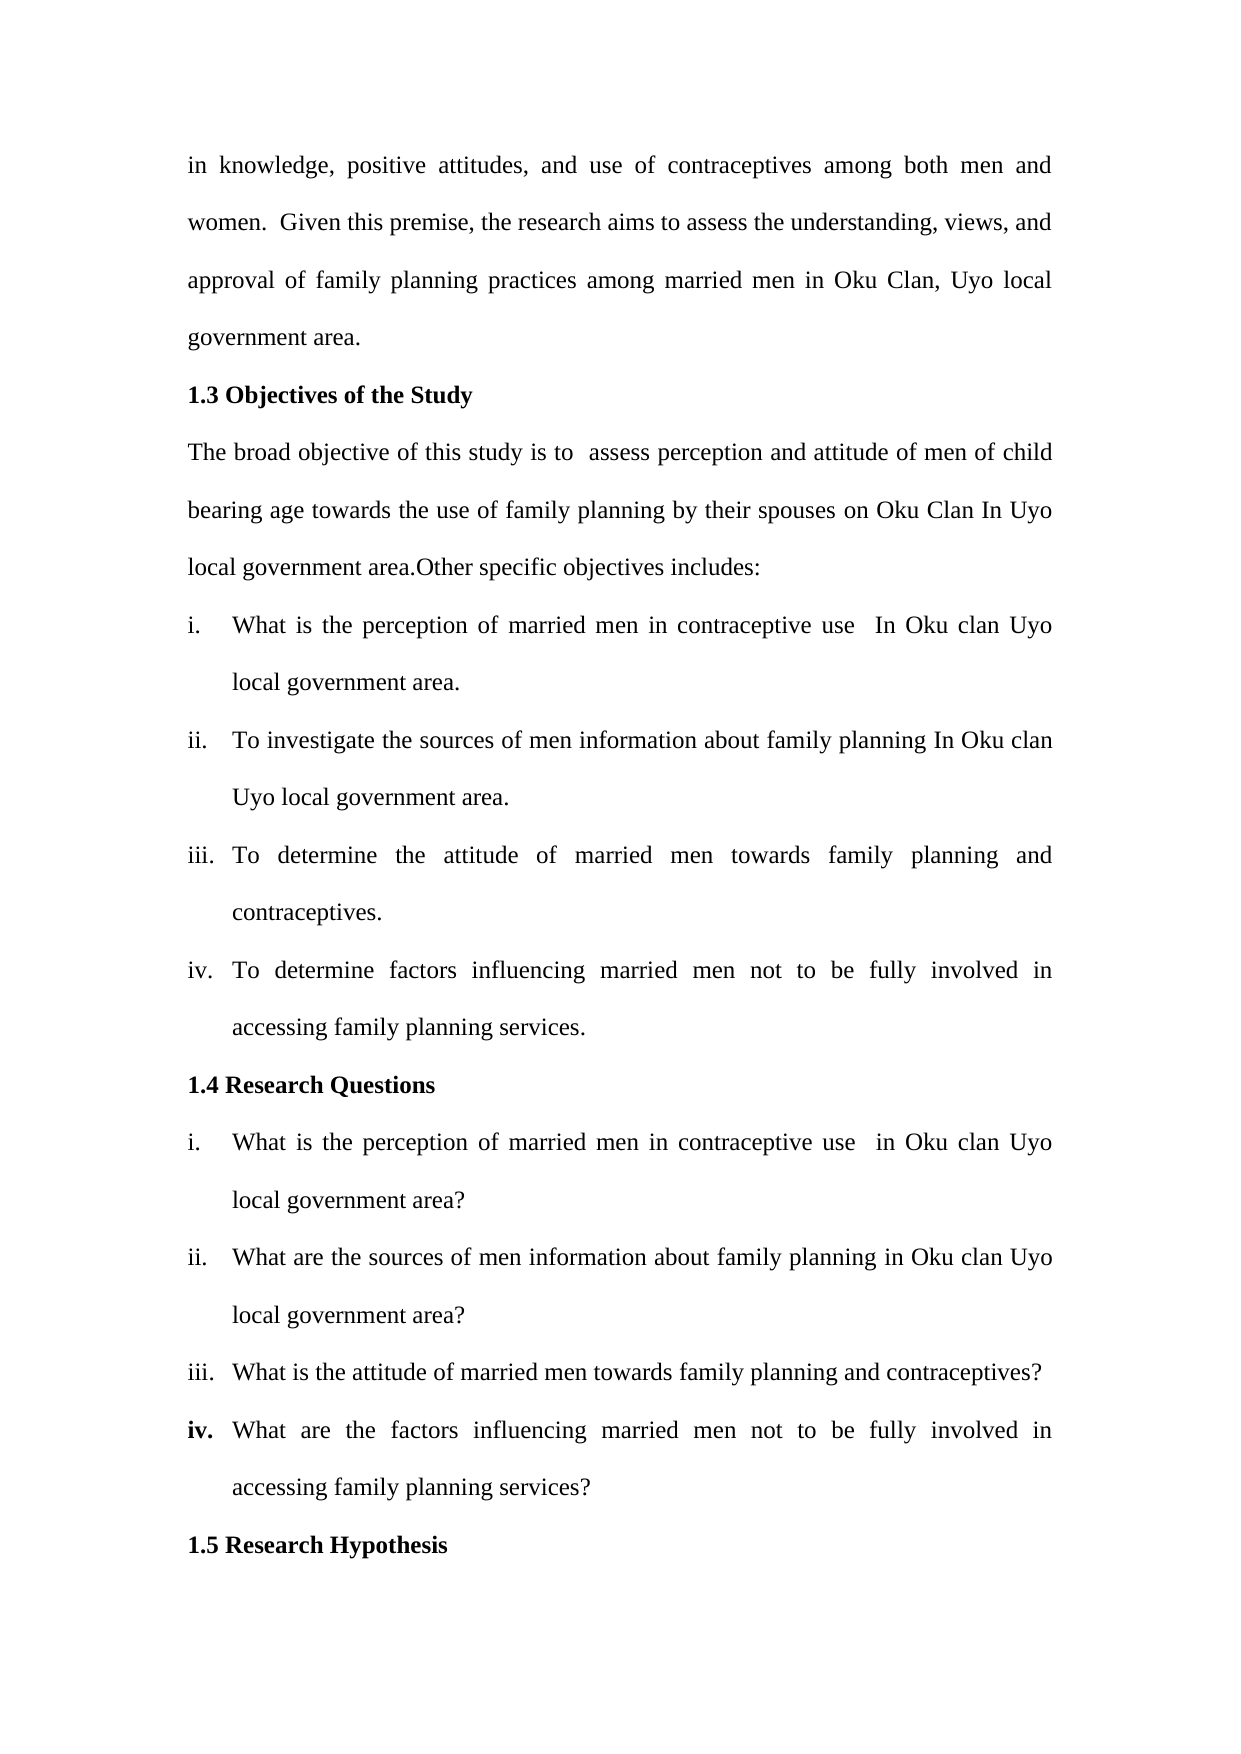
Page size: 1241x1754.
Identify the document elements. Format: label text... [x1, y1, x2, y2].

list What are the factors influencing married men not to be fully involved in accessing family planning services? [187, 1415, 1053, 1501]
list To investigate the sources of men information about family planning In Oku clan Uyo local government area. [187, 725, 1053, 811]
list What is the perception of married men in contraceptive use In Oku clan Uyo local government area. [187, 610, 1053, 696]
list To determine factors influencing married men not to be fully involved in accessing family planning services. [187, 955, 1053, 1041]
list Research Questions [187, 1070, 1053, 1099]
list What are the sources of men information about family planning in Oku clan Uyo local government area? [187, 1242, 1053, 1329]
list What is the perception of married men in contraceptive use in Oku clan Uyo local government area? [187, 1127, 1053, 1214]
list Research Hypothesis [187, 1530, 1053, 1559]
list Objectives of the Study [187, 380, 1053, 409]
list What is the attitude of married men towards family planning and contraceptives? [187, 1357, 1053, 1386]
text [187, 150, 1053, 351]
list The broad objective of this study is to assess perception and attitude of men of child bearing age towards the use of family planning by their spouses on Oku Clan In Uyo local government area.Other specific objectives includes: [187, 437, 1053, 581]
list To determine the attitude of married men towards family planning and contraceptives. [187, 840, 1053, 926]
